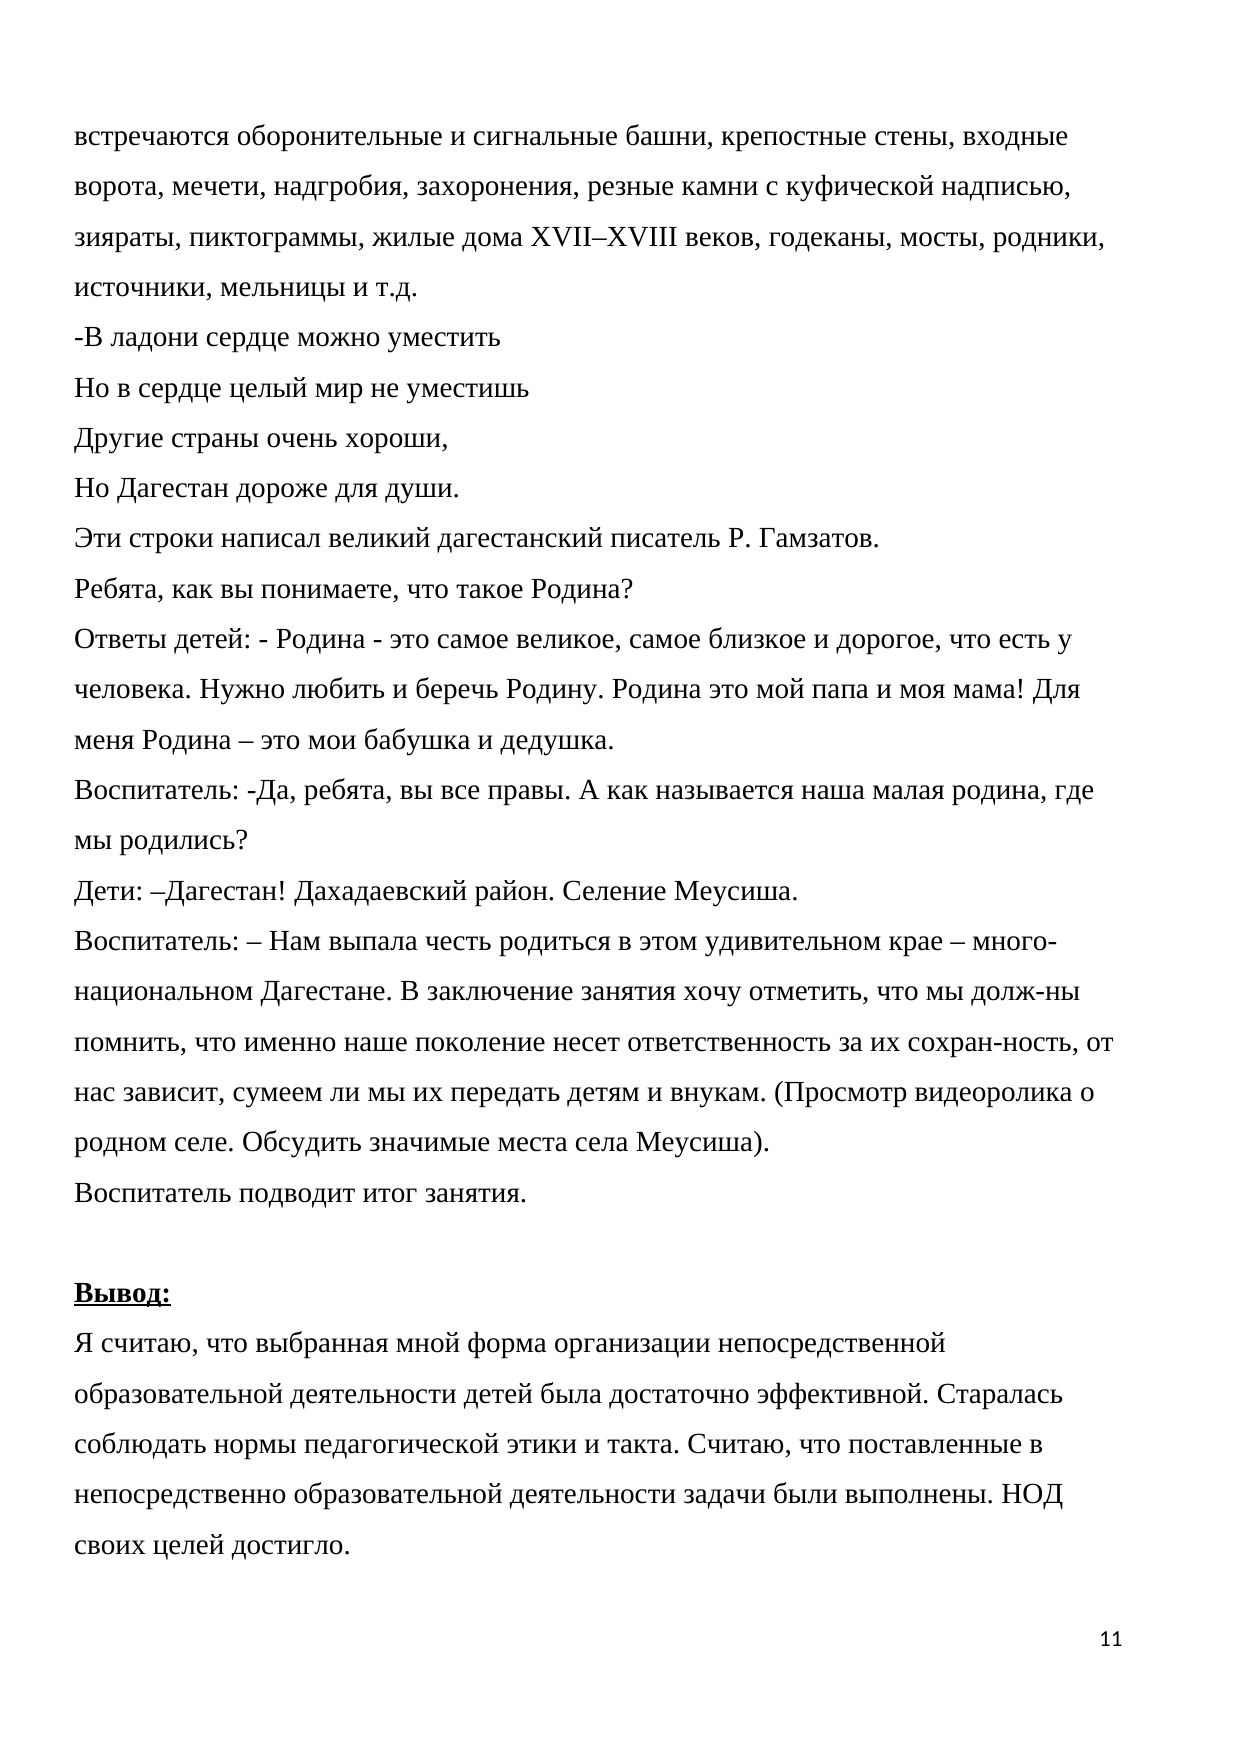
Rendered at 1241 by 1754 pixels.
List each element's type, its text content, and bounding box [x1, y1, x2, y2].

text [74, 118, 1122, 303]
text -В ладони сердце можно уместить Но в сердце целый мир не уместишь Другие страны очень хороши, Но Дагестан дороже для души. Эти строки написал великий дагестанский писатель Р. Гамзатов. Ребята, как вы понимаете, что такое Родина? Ответы детей: - Родина - это самое великое, самое близкое и дорогое, что есть у человека. Нужно любить и беречь Родину. Родина это мой папа и моя мама! Для меня Родина – это мои бабушка и дедушка. Воспитатель: -Да, ребята, вы все правы. А как называется наша малая родина, где мы родились? Дети: –Дагестан! Дахадаевский район. Селение Меусиша. Воспитатель: – Нам выпала честь родиться в этом удивительном крае – много-национальном Дагестане. В заключение занятия хочу отметить, что мы долж-ны помнить, что именно наше поколение несет ответственность за их сохран-ность, от нас зависит, сумеем ли мы их передать детям и внукам. (Просмотр видеоролика о родном селе. Обсудить значимые места села Меусиша). Воспитатель подводит итог занятия. [74, 319, 1122, 1208]
text Вывод: [74, 1275, 1122, 1309]
text Я считаю, что выбранная мной форма организации непосредственной образовательной деятельности детей была достаточно эффективной. Старалась соблюдать нормы педагогической этики и такта. Считаю, что поставленные в непосредственно образовательной деятельности задачи были выполнены. НОД своих целей достигло. [74, 1326, 1122, 1560]
